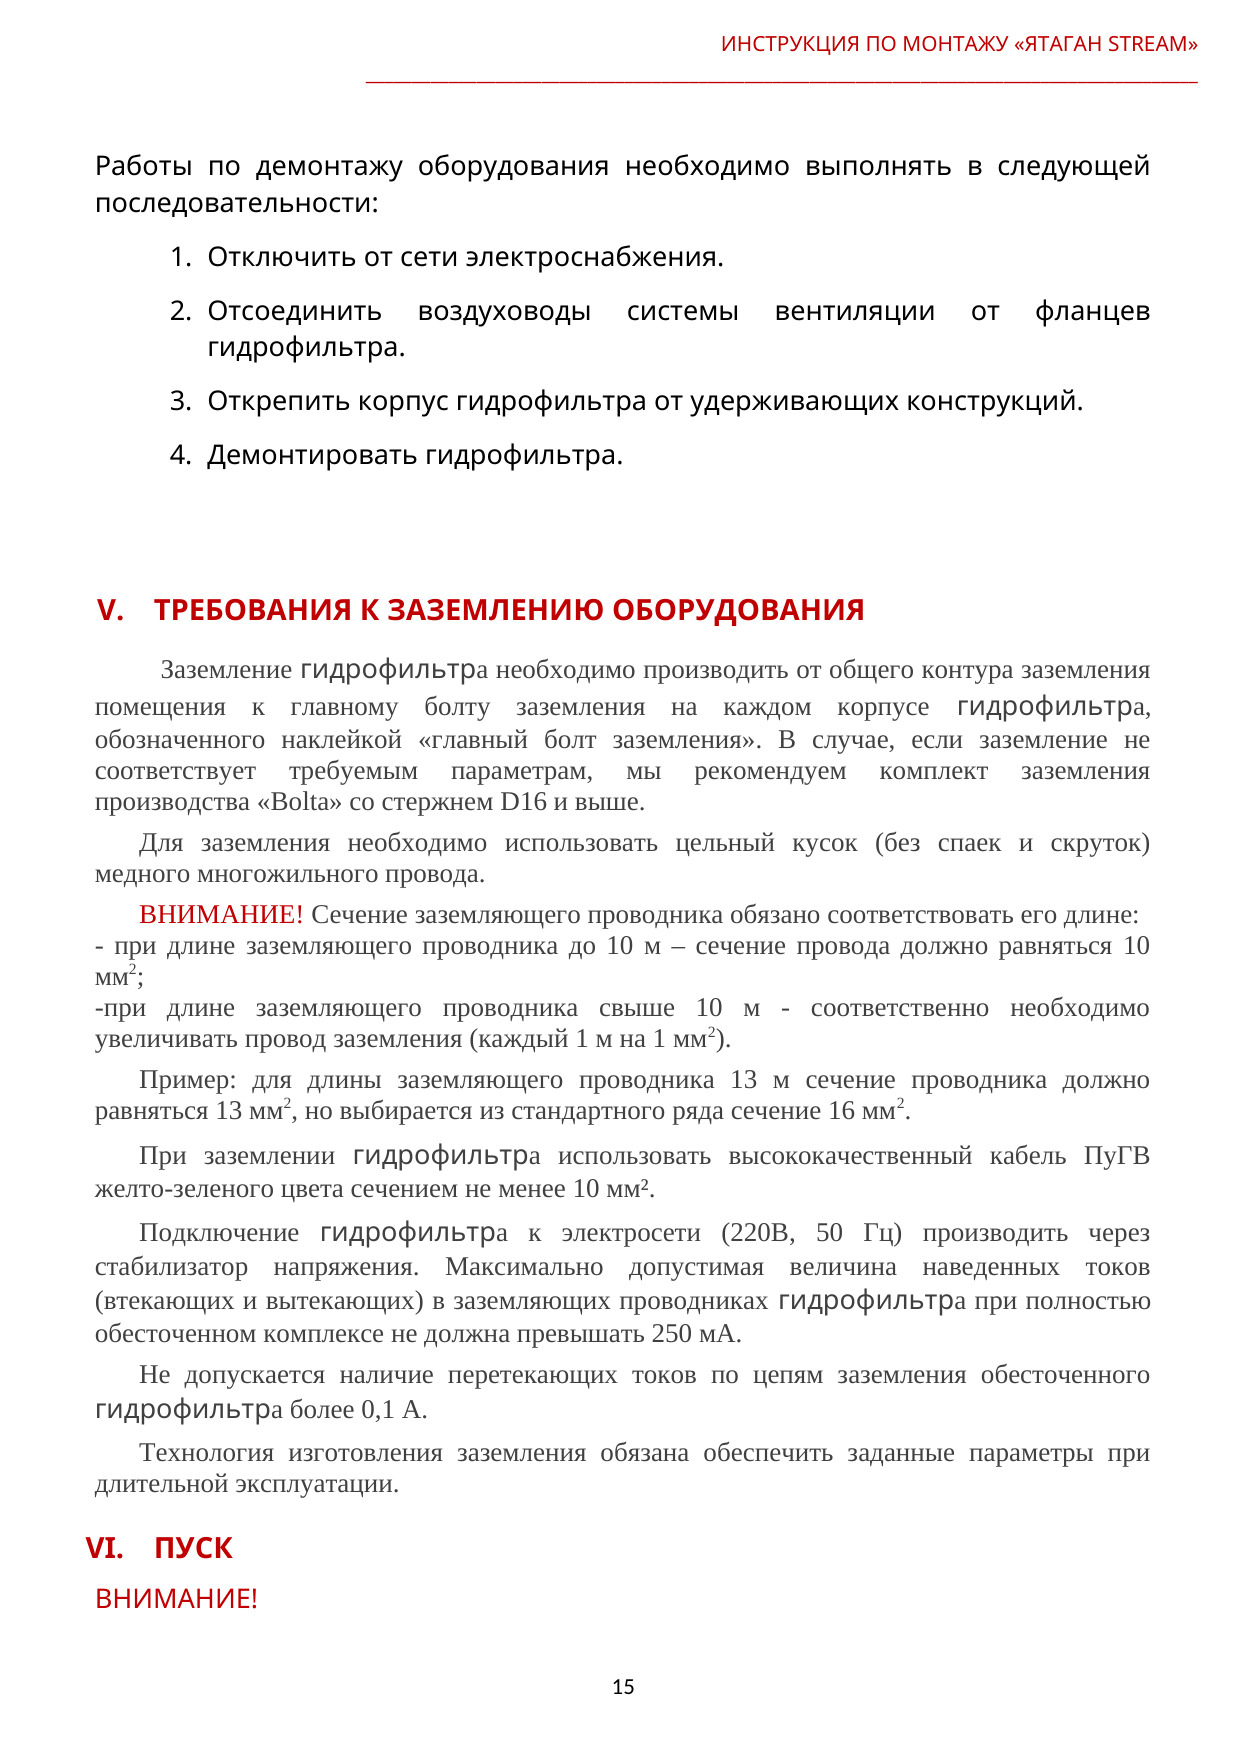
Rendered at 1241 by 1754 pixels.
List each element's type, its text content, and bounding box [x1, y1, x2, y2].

text - при длине заземляющего проводника до 10 м – сечение провода должно равняться 10 мм2; [94, 929, 1152, 991]
list Открепить корпус гидрофильтра от удерживающих конструкций. [169, 382, 1152, 419]
list Отсоединить воздуховоды системы вентиляции от фланцев гидрофильтра. [169, 291, 1152, 365]
text ВНИМАНИЕ! Сечение заземляющего проводника обязано соответствовать его длине: [94, 898, 1152, 929]
text Заземление гидрофильтра необходимо производить от общего контура заземления помещения к главному болту заземления на каждом корпусе гидрофильтра, обозначенного наклейкой «главный болт заземления». В случае, если заземление не соответствует требуемым параметрам, мы рекомендуем комплект заземления производства «Bolta» со стержнем D16 и выше. [94, 649, 1152, 816]
text Не допускается наличие перетекающих токов по цепям заземления обесточенного гидрофильтра более 0,1 А. [94, 1358, 1152, 1426]
list ТРЕБОВАНИЯ К ЗАЗЕМЛЕНИЮ ОБОРУДОВАНИЯ [124, 589, 1152, 628]
text Технология изготовления заземления обязана обеспечить заданные параметры при длительной эксплуатации. [94, 1436, 1152, 1498]
text -при длине заземляющего проводника свыше 10 м - соответственно необходимо увеличивать провод заземления (каждый 1 м на 1 мм2). [94, 991, 1152, 1054]
text Работы по демонтажу оборудования необходимо выполнять в следующей последовательности: [94, 146, 1152, 220]
text Подключение гидрофильтра к электросети (220В, 50 Гц) производить через стабилизатор напряжения. Максимально допустимая величина наведенных токов (втекающих и вытекающих) в заземляющих проводниках гидрофильтра при полностью обесточенном комплексе не должна превышать 250 мА. [94, 1213, 1152, 1349]
list Отключить от сети электроснабжения. [169, 237, 1152, 274]
text При заземлении гидрофильтра использовать высококачественный кабель ПуГВ желто-зеленого цвета сечением не менее 10 мм². [94, 1135, 1152, 1203]
list ПУСК [124, 1527, 1152, 1567]
text Пример: для длины заземляющего проводника 13 м сечение проводника должно равняться 13 мм2, но выбирается из стандартного ряда сечение 16 мм2. [94, 1063, 1152, 1126]
text Для заземления необходимо использовать цельный кусок (без спаек и скруток) медного многожильного провода. [94, 826, 1152, 888]
list Демонтировать гидрофильтра. [169, 436, 1152, 473]
text ВНИМАНИЕ! [94, 1580, 1152, 1617]
